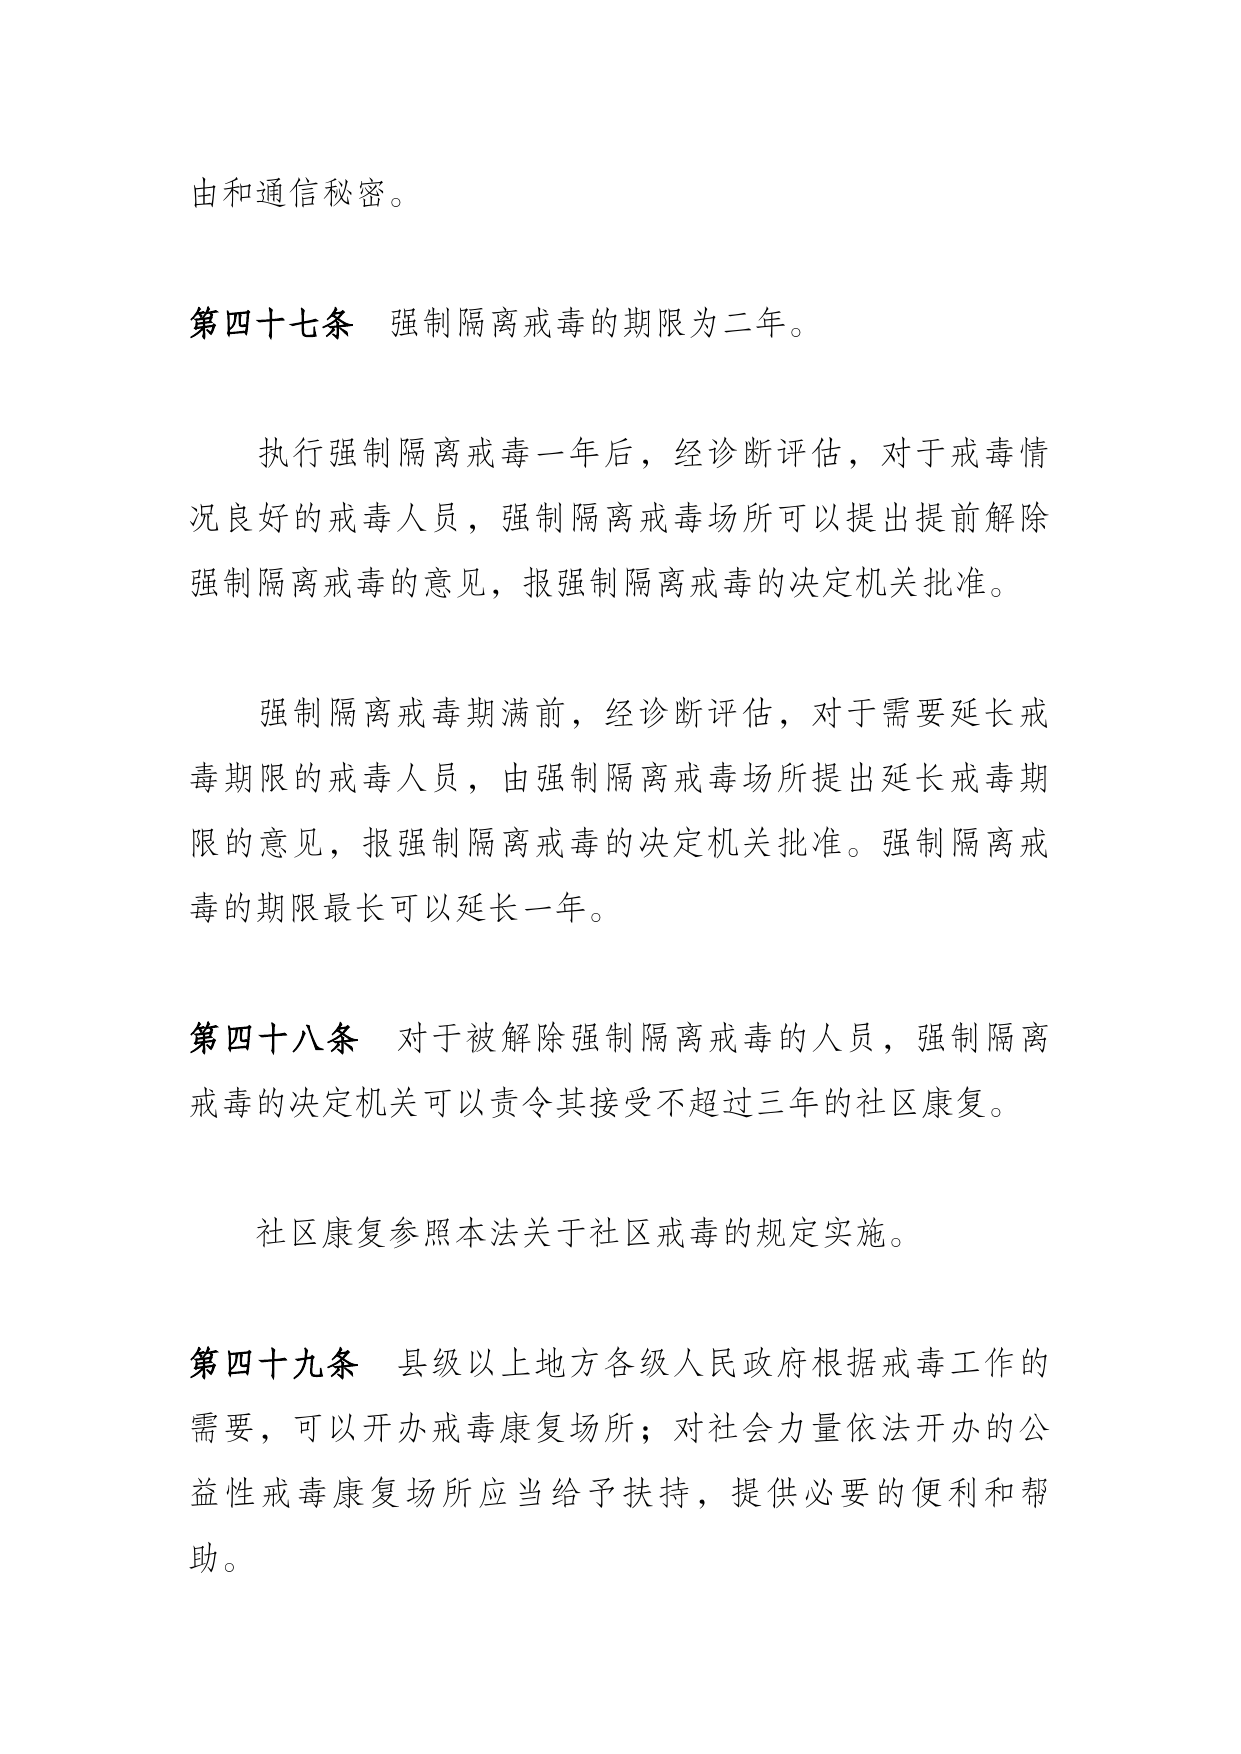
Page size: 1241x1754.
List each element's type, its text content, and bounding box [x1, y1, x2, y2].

text 第四十九条 县级以上地方各级人民政府根据戒毒工作的需要，可以开办戒毒康复场所；对社会力量依法开办的公益性戒毒康复场所应当给予扶持，提供必要的便利和帮助。 [187, 1332, 1053, 1592]
text 执行强制隔离戒毒一年后，经诊断评估，对于戒毒情况良好的戒毒人员，强制隔离戒毒场所可以提出提前解除强制隔离戒毒的意见，报强制隔离戒毒的决定机关批准。 [187, 422, 1053, 617]
text 社区康复参照本法关于社区戒毒的规定实施。 [187, 1202, 1053, 1267]
text 强制隔离戒毒期满前，经诊断评估，对于需要延长戒毒期限的戒毒人员，由强制隔离戒毒场所提出延长戒毒期限的意见，报强制隔离戒毒的决定机关批准。强制隔离戒毒的期限最长可以延长一年。 [187, 682, 1053, 942]
text 第四十七条 强制隔离戒毒的期限为二年。 [187, 292, 1053, 357]
text 第四十八条 对于被解除强制隔离戒毒的人员，强制隔离戒毒的决定机关可以责令其接受不超过三年的社区康复。 [187, 1007, 1053, 1137]
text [187, 162, 1053, 227]
